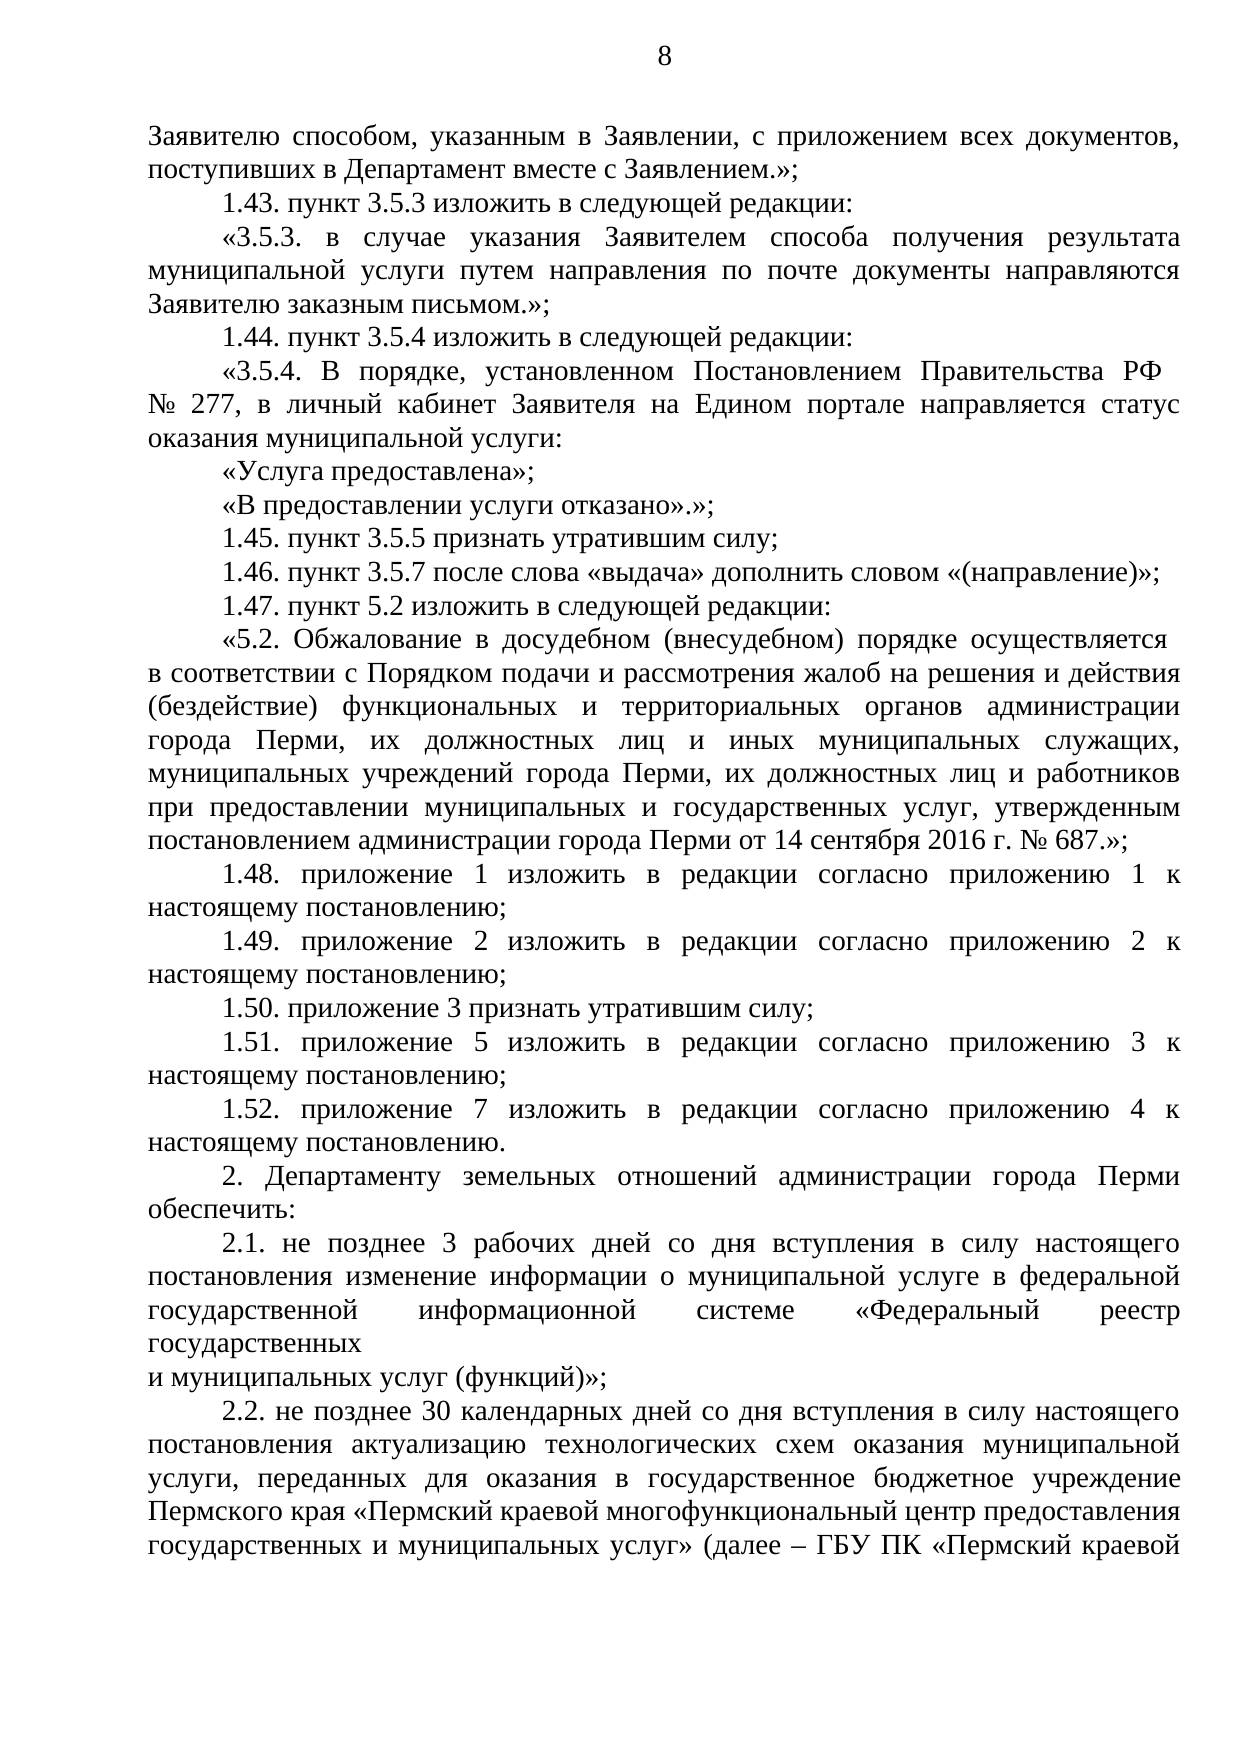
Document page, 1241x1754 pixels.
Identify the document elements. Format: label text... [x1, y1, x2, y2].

text 2.1. не позднее 3 рабочих дней со дня вступления в силу настоящего постановления изменение информации о муниципальной услуге в федеральной государственной информационной системе «Федеральный реестр государственных и муниципальных услуг (функций)»; [148, 1225, 1181, 1393]
text 1.45. пункт 3.5.5 признать утратившим силу; [148, 521, 1181, 554]
text 1.51. приложение 5 изложить в редакции согласно приложению 3 к настоящему постановлению; [148, 1024, 1181, 1091]
text 1.44. пункт 3.5.4 изложить в следующей редакции: [148, 319, 1181, 353]
text «3.5.4. В порядке, установленном Постановлением Правительства РФ № 277, в личный кабинет Заявителя на Едином портале направляется статус оказания муниципальной услуги: [148, 353, 1181, 453]
text 2. Департаменту земельных отношений администрации города Перми обеспечить: [148, 1158, 1181, 1225]
text 1.49. приложение 2 изложить в редакции согласно приложению 2 к настоящему постановлению; [148, 923, 1181, 990]
text 1.47. пункт 5.2 изложить в следующей редакции: [148, 588, 1181, 621]
text 1.46. пункт 3.5.7 после слова «выдача» дополнить словом «(направление)»; [148, 554, 1181, 588]
text «В предоставлении услуги отказано».»; [148, 487, 1181, 521]
text 1.52. приложение 7 изложить в редакции согласно приложению 4 к настоящему постановлению. [148, 1091, 1181, 1158]
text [148, 118, 1181, 185]
text «Услуга предоставлена»; [148, 453, 1181, 487]
text 1.48. приложение 1 изложить в редакции согласно приложению 1 к настоящему постановлению; [148, 856, 1181, 923]
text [148, 1393, 1181, 1560]
text «5.2. Обжалование в досудебном (внесудебном) порядке осуществляется в соответствии с Порядком подачи и рассмотрения жалоб на решения и действия (бездействие) функциональных и территориальных органов администрации города Перми, их должностных лиц и иных муниципальных служащих, муниципальных учреждений города Перми, их должностных лиц и работников при предоставлении муниципальных и государственных услуг, утвержденным постановлением администрации города Перми от 14 сентября 2016 г. № 687.»; [148, 621, 1181, 856]
text 1.43. пункт 3.5.3 изложить в следующей редакции: [148, 185, 1181, 219]
text «3.5.3. в случае указания Заявителем способа получения результата муниципальной услуги путем направления по почте документы направляются Заявителю заказным письмом.»; [148, 219, 1181, 319]
text 1.50. приложение 3 признать утратившим силу; [148, 990, 1181, 1024]
